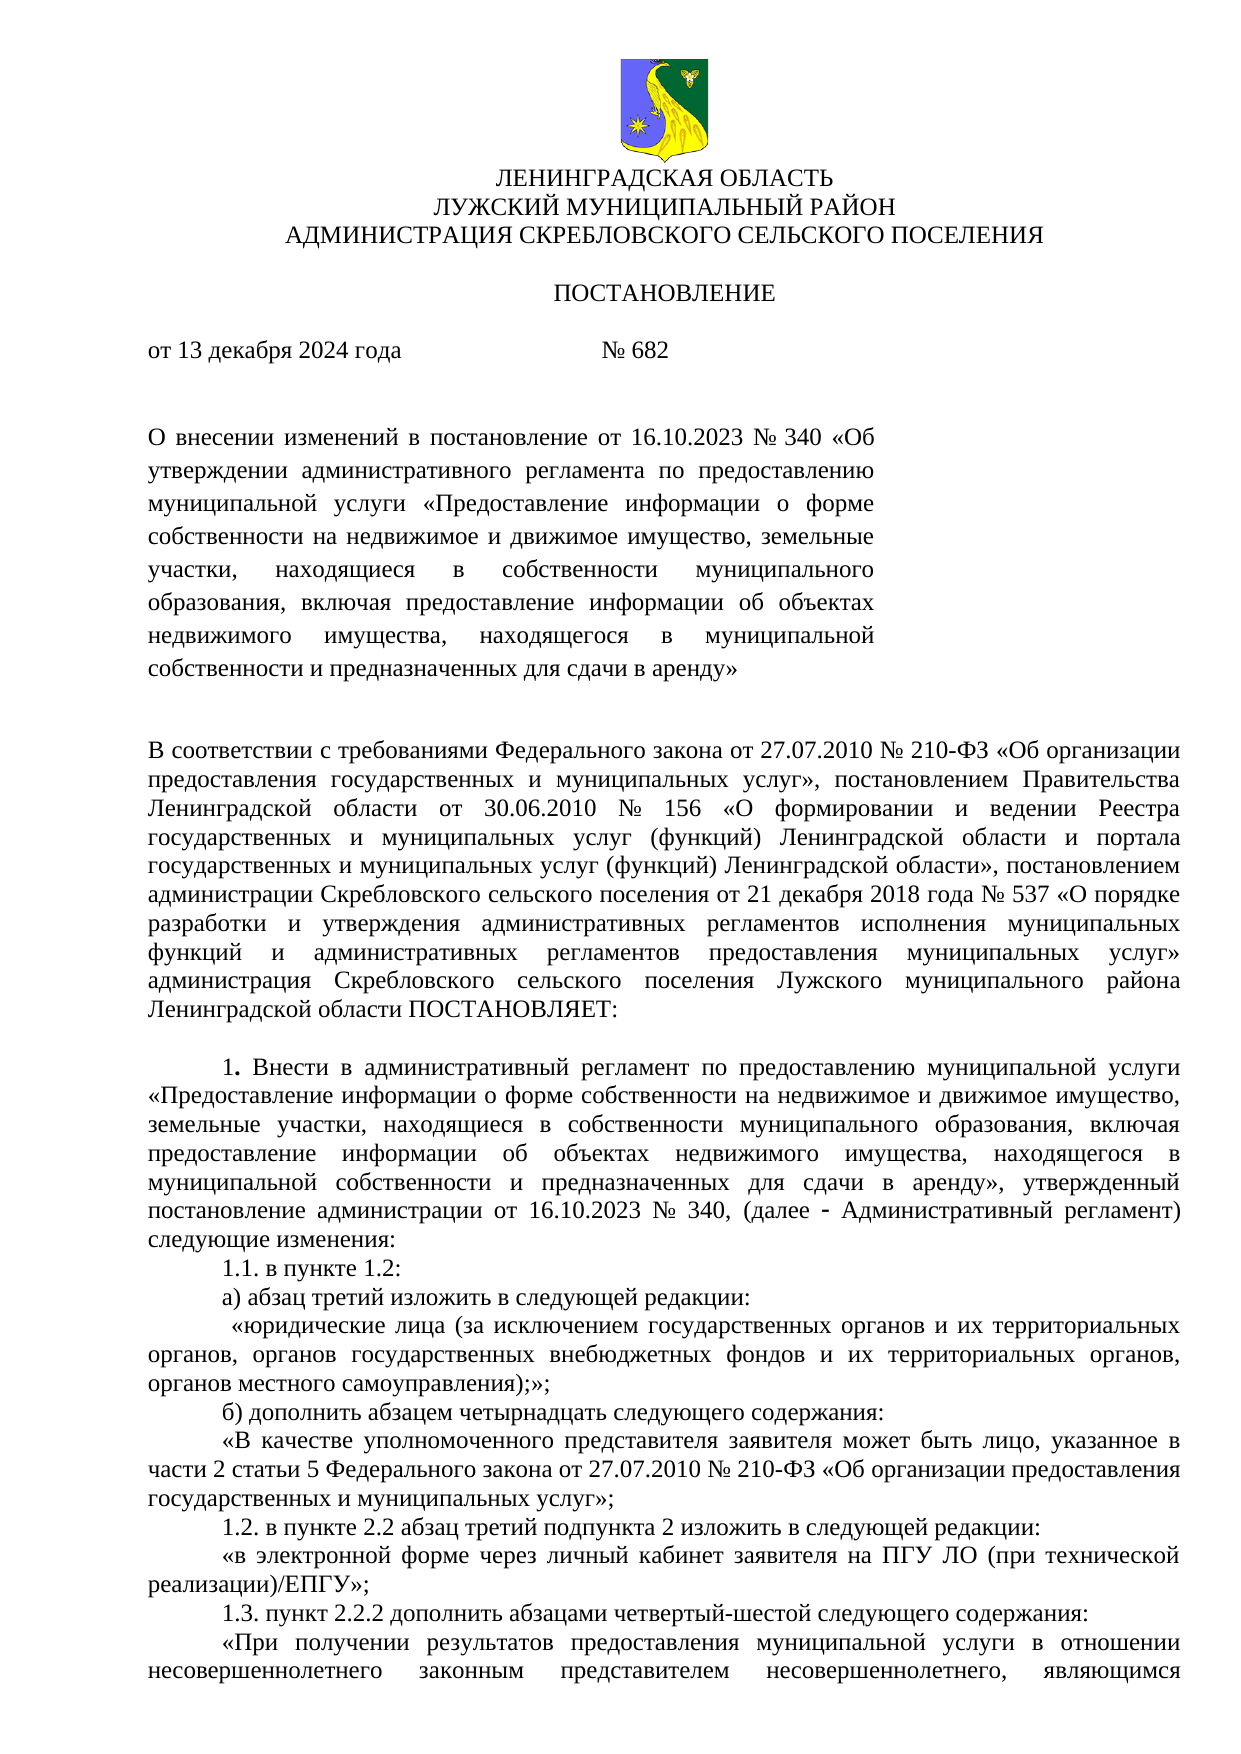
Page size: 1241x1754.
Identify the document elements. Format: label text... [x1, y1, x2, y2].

text а) абзац третий изложить в следующей редакции: [148, 1282, 1181, 1310]
text ЛУЖСКИЙ МУНИЦИПАЛЬНЫЙ РАЙОН [148, 192, 1181, 220]
text 1. Внести в административный регламент по предоставлению муниципальной услуги «Предоставление информации о форме собственности на недвижимое и движимое имущество, земельные участки, находящиеся в собственности муниципального образования, включая предоставление информации об объектах недвижимого имущества, находящегося в муниципальной собственности и предназначенных для сдачи в аренду», утвержденный постановление администрации от 16.10.2023 № 340, (далее Административный регламент) следующие изменения: [148, 1052, 1181, 1253]
picture [620, 59, 709, 163]
text от 13 декабря 2024 года № 682 [148, 335, 1181, 364]
text «в электронной форме через личный кабинет заявителя на ПГУ ЛО (при технической реализации)/ЕПГУ»; [148, 1540, 1181, 1598]
text 1.2. в пункте 2.2 абзац третий подпункта 2 изложить в следующей редакции: [148, 1512, 1181, 1540]
text ЛЕНИНГРАДСКАЯ ОБЛАСТЬ [148, 163, 1181, 192]
text 1.1. в пункте 1.2: [148, 1253, 1181, 1282]
text В соответствии с требованиями Федерального закона от 27.07.2010 № 210-ФЗ «Об организации предоставления государственных и муниципальных услуг», постановлением Правительства Ленинградской области от 30.06.2010 № 156 «О формировании и ведении Реестра государственных и муниципальных услуг (функций) Ленинградской области и портала государственных и муниципальных услуг (функций) Ленинградской области», постановлением администрации Скребловского сельского поселения от 21 декабря 2018 года № 537 «О порядке разработки и утверждения административных регламентов исполнения муниципальных функций и административных регламентов предоставления муниципальных услуг» администрация Скребловского сельского поселения Лужского муниципального района Ленинградской области ПОСТАНОВЛЯЕТ: [148, 735, 1181, 1023]
text ПОСТАНОВЛЕНИЕ [148, 278, 1181, 307]
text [148, 1627, 1181, 1684]
table_header О внесении изменений в постановление от 16.10.2023 № 340 «Об утверждении административного регламента по предоставлению муниципальной услуги «Предоставление информации о форме собственности на недвижимое и движимое имущество, земельные участки, находящиеся в собственности муниципального образования, включая предоставление информации об объектах недвижимого имущества, находящегося в муниципальной собственности и предназначенных для сдачи в аренду» [136, 422, 886, 735]
text б) дополнить абзацем четырнадцать следующего содержания: [148, 1397, 1181, 1425]
text АДМИНИСТРАЦИЯ СКРЕБЛОВСКОГО СЕЛЬСКОГО ПОСЕЛЕНИЯ [148, 220, 1181, 249]
text 1.3. пункт 2.2.2 дополнить абзацами четвертый-шестой следующего содержания: [148, 1598, 1181, 1627]
text «юридические лица (за исключением государственных органов и их территориальных органов, органов государственных внебюджетных фондов и их территориальных органов, органов местного самоуправления);»; [148, 1310, 1181, 1397]
text «В качестве уполномоченного представителя заявителя может быть лицо, указанное в части 2 статьи 5 Федерального закона от 27.07.2010 № 210-ФЗ «Об организации предоставления государственных и муниципальных услуг»; [148, 1425, 1181, 1512]
